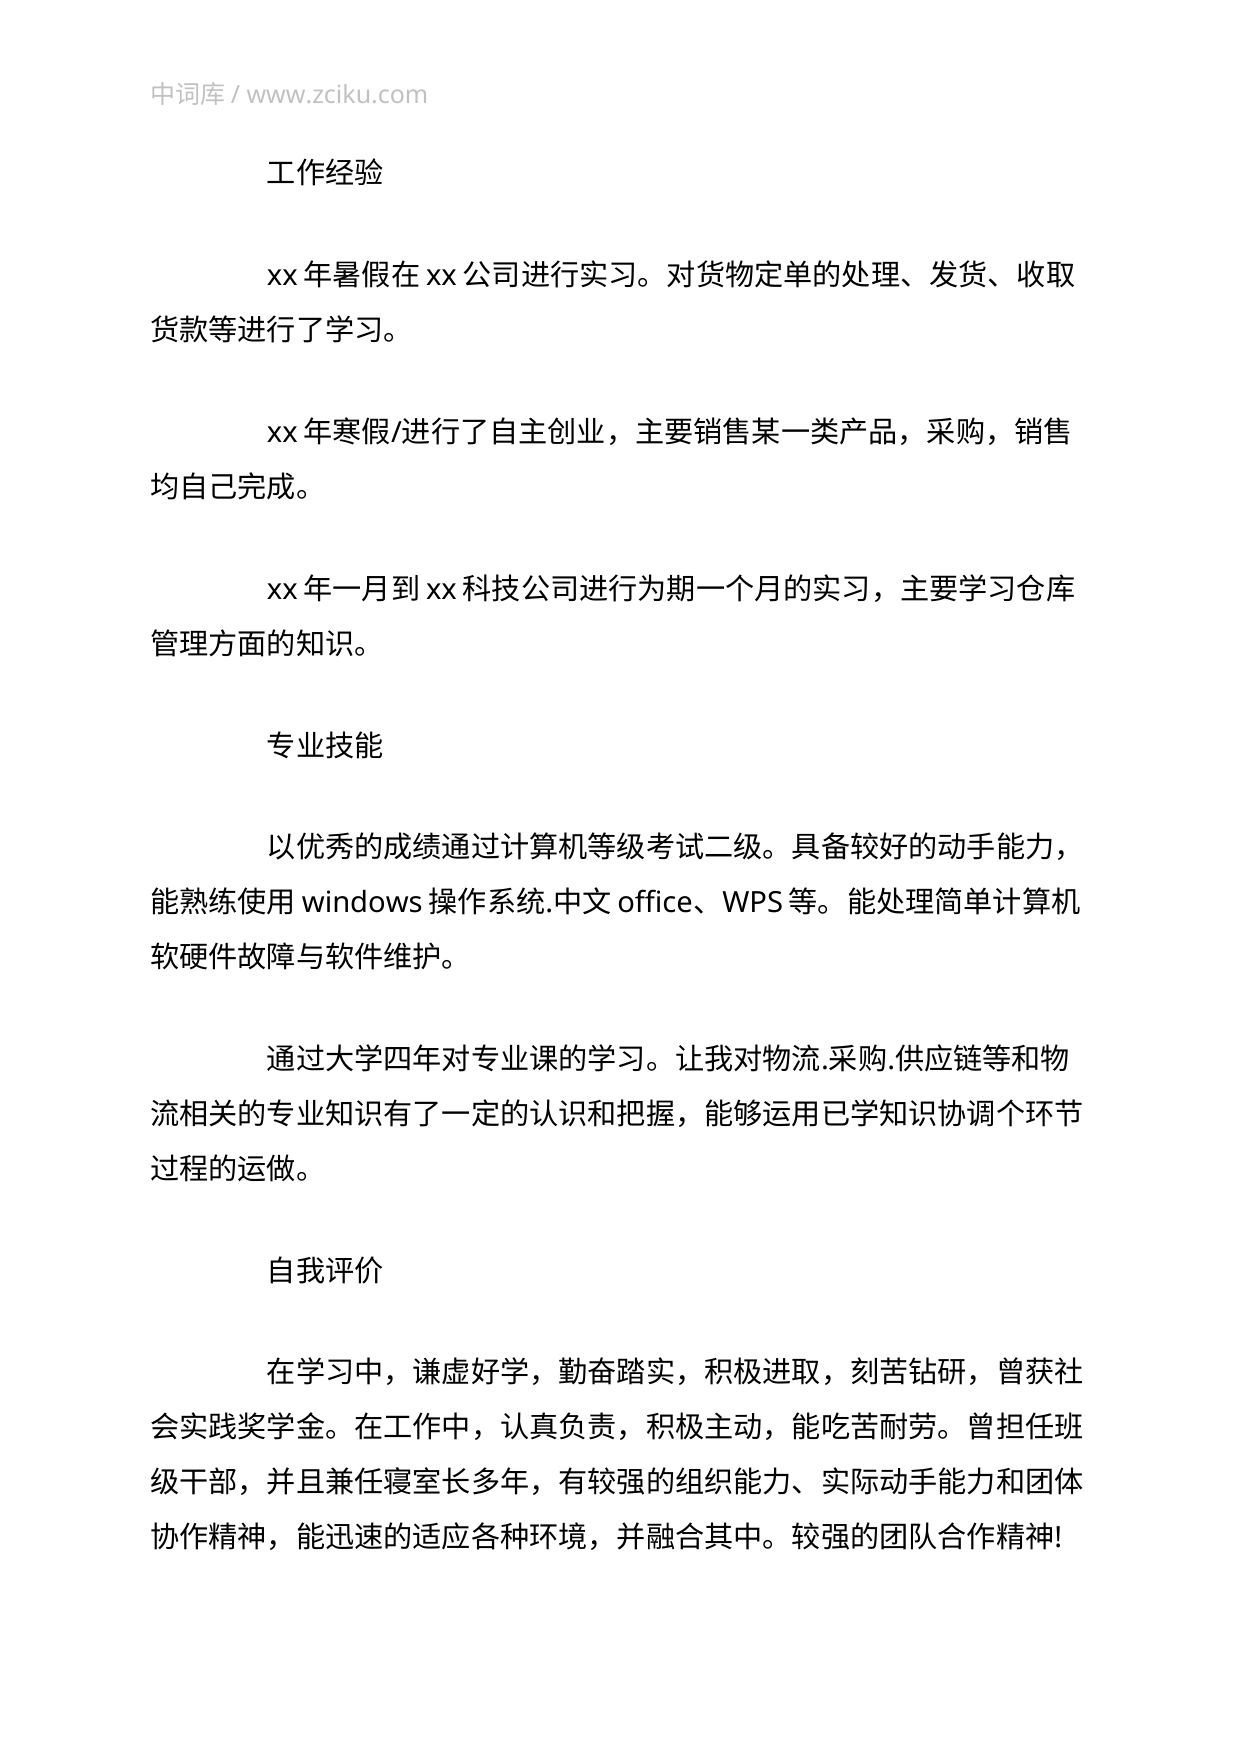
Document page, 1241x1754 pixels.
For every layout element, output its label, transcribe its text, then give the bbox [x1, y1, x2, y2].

text 以优秀的成绩通过计算机等级考试二级。具备较好的动手能力，能熟练使用windows操作系统.中文office、WPS等。能处理简单计算机软硬件故障与软件维护。 [150, 824, 1090, 976]
text 自我评价 [150, 1247, 1090, 1289]
text 专业技能 [150, 722, 1090, 764]
text xx年寒假/进行了自主创业，主要销售某一类产品，采购，销售均自己完成。 [150, 408, 1090, 506]
text 通过大学四年对专业课的学习。让我对物流.采购.供应链等和物流相关的专业知识有了一定的认识和把握，能够运用已学知识协调个环节过程的运做。 [150, 1036, 1090, 1188]
text xx年一月到xx科技公司进行为期一个月的实习，主要学习仓库管理方面的知识。 [150, 565, 1090, 663]
text xx年暑假在xx公司进行实习。对货物定单的处理、发货、收取货款等进行了学习。 [150, 252, 1090, 349]
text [150, 1349, 1090, 1556]
text 工作经验 [150, 150, 1090, 192]
